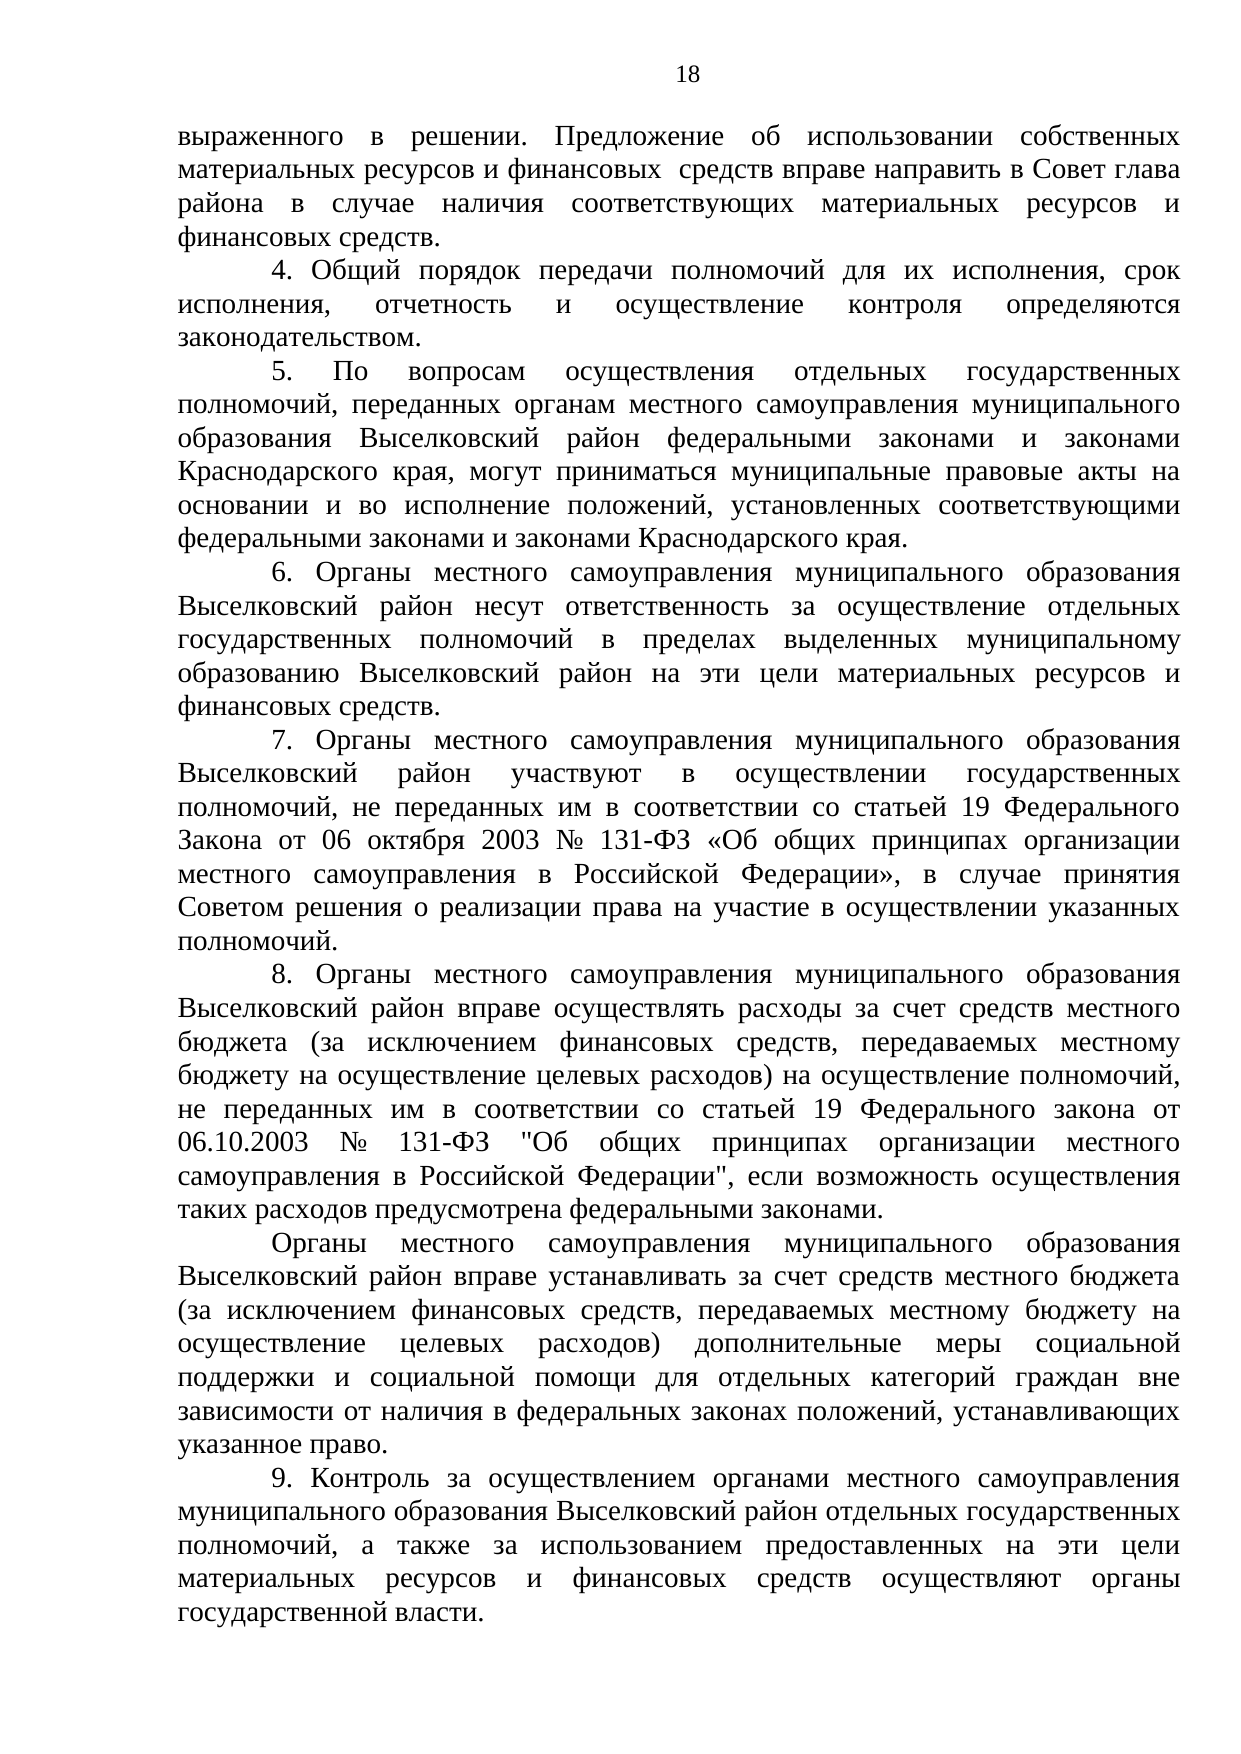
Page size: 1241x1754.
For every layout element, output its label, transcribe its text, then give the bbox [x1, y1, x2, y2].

text Органы местного самоуправления муниципального образования Выселковский район вправе устанавливать за счет средств местного бюджета (за исключением финансовых средств, передаваемых местному бюджету на осуществление целевых расходов) дополнительные меры социальной поддержки и социальной помощи для отдельных категорий граждан вне зависимости от наличия в федеральных законах положений, устанавливающих указанное право. [177, 1225, 1181, 1460]
text 6. Органы местного самоуправления муниципального образования Выселковский район несут ответственность за осуществление отдельных государственных полномочий в пределах выделенных муниципальному образованию Выселковский район на эти цели материальных ресурсов и финансовых средств. [177, 554, 1181, 722]
text 7. Органы местного самоуправления муниципального образования Выселковский район участвуют в осуществлении государственных полномочий, не переданных им в соответствии со статьей 19 Федерального Закона от 06 октября 2003 № 131-ФЗ «Об общих принципах организации местного самоуправления в Российской Федерации», в случае принятия Советом решения о реализации права на участие в осуществлении указанных полномочий. [177, 722, 1181, 957]
text 8. Органы местного самоуправления муниципального образования Выселковский район вправе осуществлять расходы за счет средств местного бюджета (за исключением финансовых средств, передаваемых местному бюджету на осуществление целевых расходов) на осуществление полномочий, не переданных им в соответствии со статьей 19 Федерального закона от 06.10.2003 № 131-ФЗ "Об общих принципах организации местного самоуправления в Российской Федерации", если возможность осуществления таких расходов предусмотрена федеральными законами. [177, 957, 1181, 1225]
text 5. По вопросам осуществления отдельных государственных полномочий, переданных органам местного самоуправления муниципального образования Выселковский район федеральными законами и законами Краснодарского края, могут приниматься муниципальные правовые акты на основании и во исполнение положений, установленных соответствующими федеральными законами и законами Краснодарского края. [177, 353, 1181, 554]
text 4. Общий порядок передачи полномочий для их исполнения, срок исполнения, отчетность и осуществление контроля определяются законодательством. [177, 252, 1181, 353]
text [177, 118, 1181, 252]
text 9. Контроль за осуществлением органами местного самоуправления муниципального образования Выселковский район отдельных государственных полномочий, а также за использованием предоставленных на эти цели материальных ресурсов и финансовых средств осуществляют органы государственной власти. [177, 1460, 1181, 1627]
